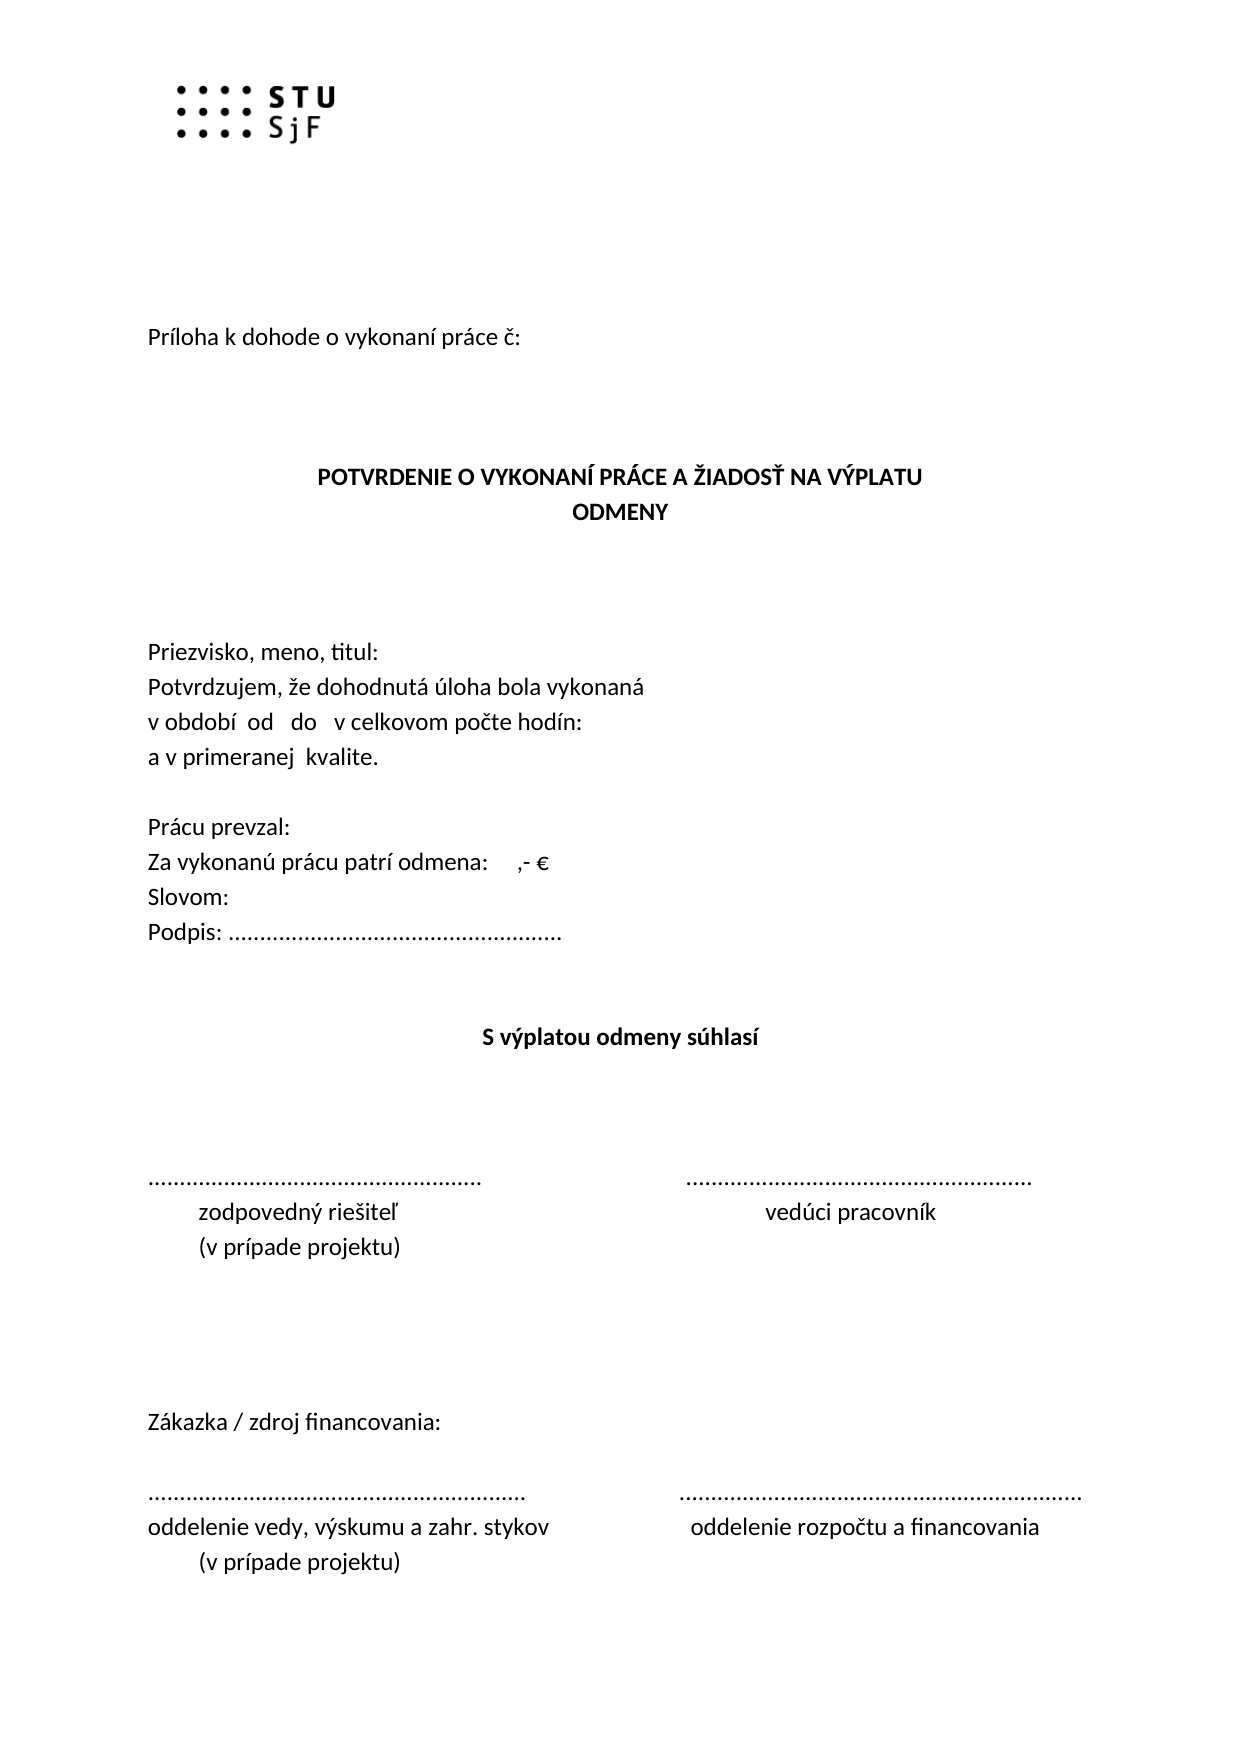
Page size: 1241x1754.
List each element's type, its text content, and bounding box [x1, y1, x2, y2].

picture [147, 73, 348, 150]
text Potvrdzujem, že dohodnutá úloha bola vykonaná [148, 671, 1092, 701]
text ..................................................... ....................................................... [148, 1161, 1092, 1191]
text ............................................................ ................................................................ [148, 1476, 1092, 1506]
text a v primeranej kvalite. [148, 741, 1092, 771]
text Príloha k dohode o vykonaní práce č: [148, 321, 1092, 351]
text Za vykonanú prácu patrí odmena: ,- € [148, 846, 1092, 876]
text Podpis: ..................................................... [148, 916, 1092, 946]
text ODMENY [148, 496, 1092, 526]
text (v prípade projektu) [148, 1546, 1092, 1576]
text oddelenie vedy, výskumu a zahr. stykov oddelenie rozpočtu a financovania [148, 1511, 1092, 1541]
text POTVRDENIE O VYKONANÍ PRÁCE A ŽIADOSŤ NA VÝPLATU [148, 461, 1092, 491]
text v období od do v celkovom počte hodín: [148, 706, 1092, 736]
text zodpovedný riešiteľ vedúci pracovník [148, 1196, 1092, 1226]
text S výplatou odmeny súhlasí [148, 1021, 1092, 1051]
text Zákazka / zdroj financovania: [148, 1406, 1092, 1436]
text Prácu prevzal: [148, 811, 1092, 841]
text Slovom: [148, 881, 1092, 911]
text Priezvisko, meno, titul: [148, 636, 1092, 666]
text (v prípade projektu) [148, 1231, 1092, 1261]
